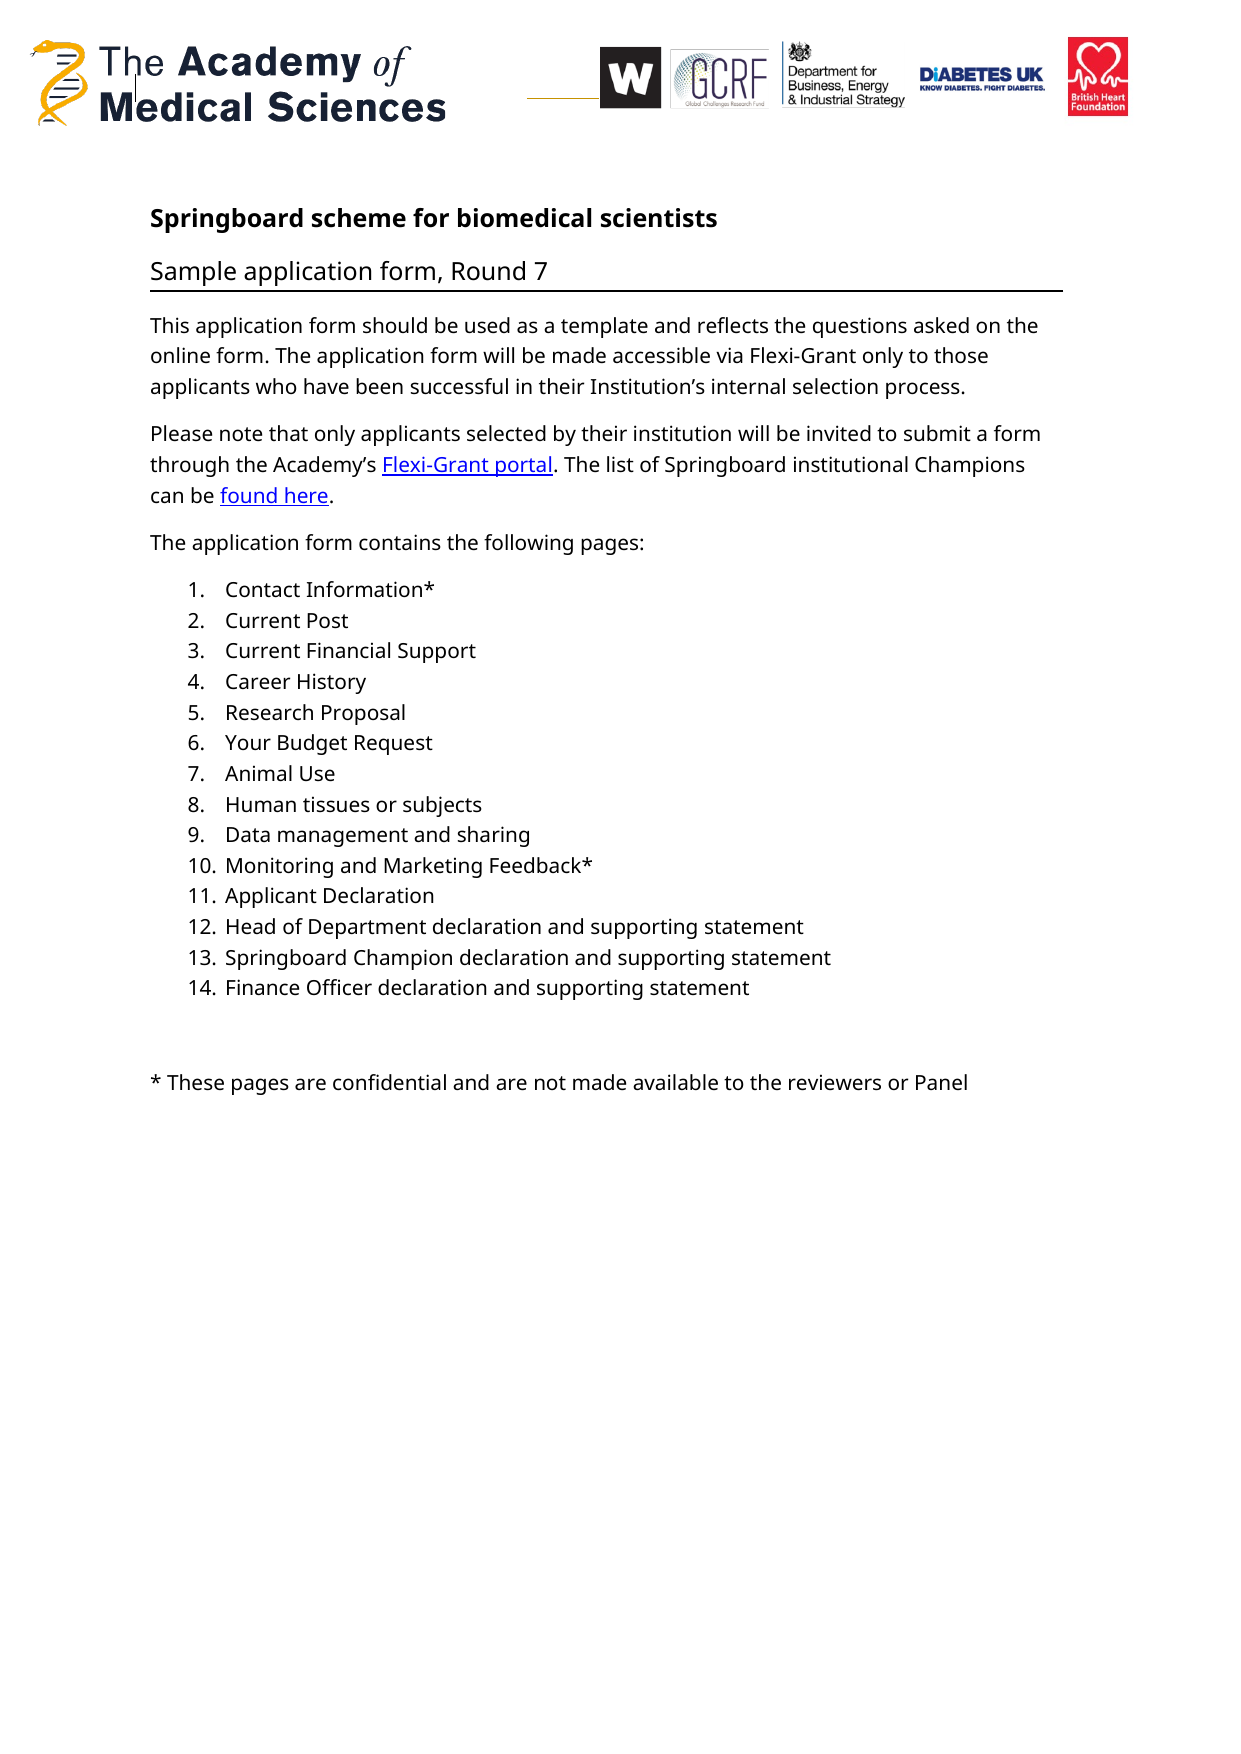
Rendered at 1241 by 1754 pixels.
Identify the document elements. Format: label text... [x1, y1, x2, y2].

list Monitoring and Marketing Feedback* [187, 851, 1063, 879]
list Data management and sharing [187, 820, 1063, 849]
picture [600, 37, 1057, 122]
list Applicant Declaration [187, 882, 1063, 910]
text This application form should be used as a template and reflects the questions asked on the online form. The application form will be made accessible via Flexi-Grant only to those applicants who have been successful in their Institution’s internal selection process. [150, 311, 1063, 401]
list Human tissues or subjects [187, 790, 1063, 818]
list Current Post [187, 606, 1063, 634]
text Please note that only applicants selected by their institution will be invited to submit a form through the Academy’s Flexi-Grant portal. The list of Springboard institutional Champions can be found here. [150, 419, 1063, 509]
list Your Budget Request [187, 728, 1063, 757]
text The application form contains the following pages: [150, 528, 1063, 556]
picture [1063, 27, 1138, 133]
list Springboard Champion declaration and supporting statement [187, 943, 1063, 971]
text * These pages are confidential and are not made available to the reviewers or Panel [150, 1068, 1063, 1096]
picture [29, 40, 446, 126]
list Head of Department declaration and supporting statement [187, 912, 1063, 941]
list Finance Officer declaration and supporting statement [187, 973, 1063, 1002]
list Contact Information* [187, 575, 1063, 604]
list Animal Use [187, 759, 1063, 787]
text Springboard scheme for biomedical scientists [150, 200, 1063, 234]
text Sample application form, Round 7 [150, 254, 1063, 290]
list Career History [187, 667, 1063, 696]
list Current Financial Support [187, 637, 1063, 665]
list Research Proposal [187, 698, 1063, 726]
